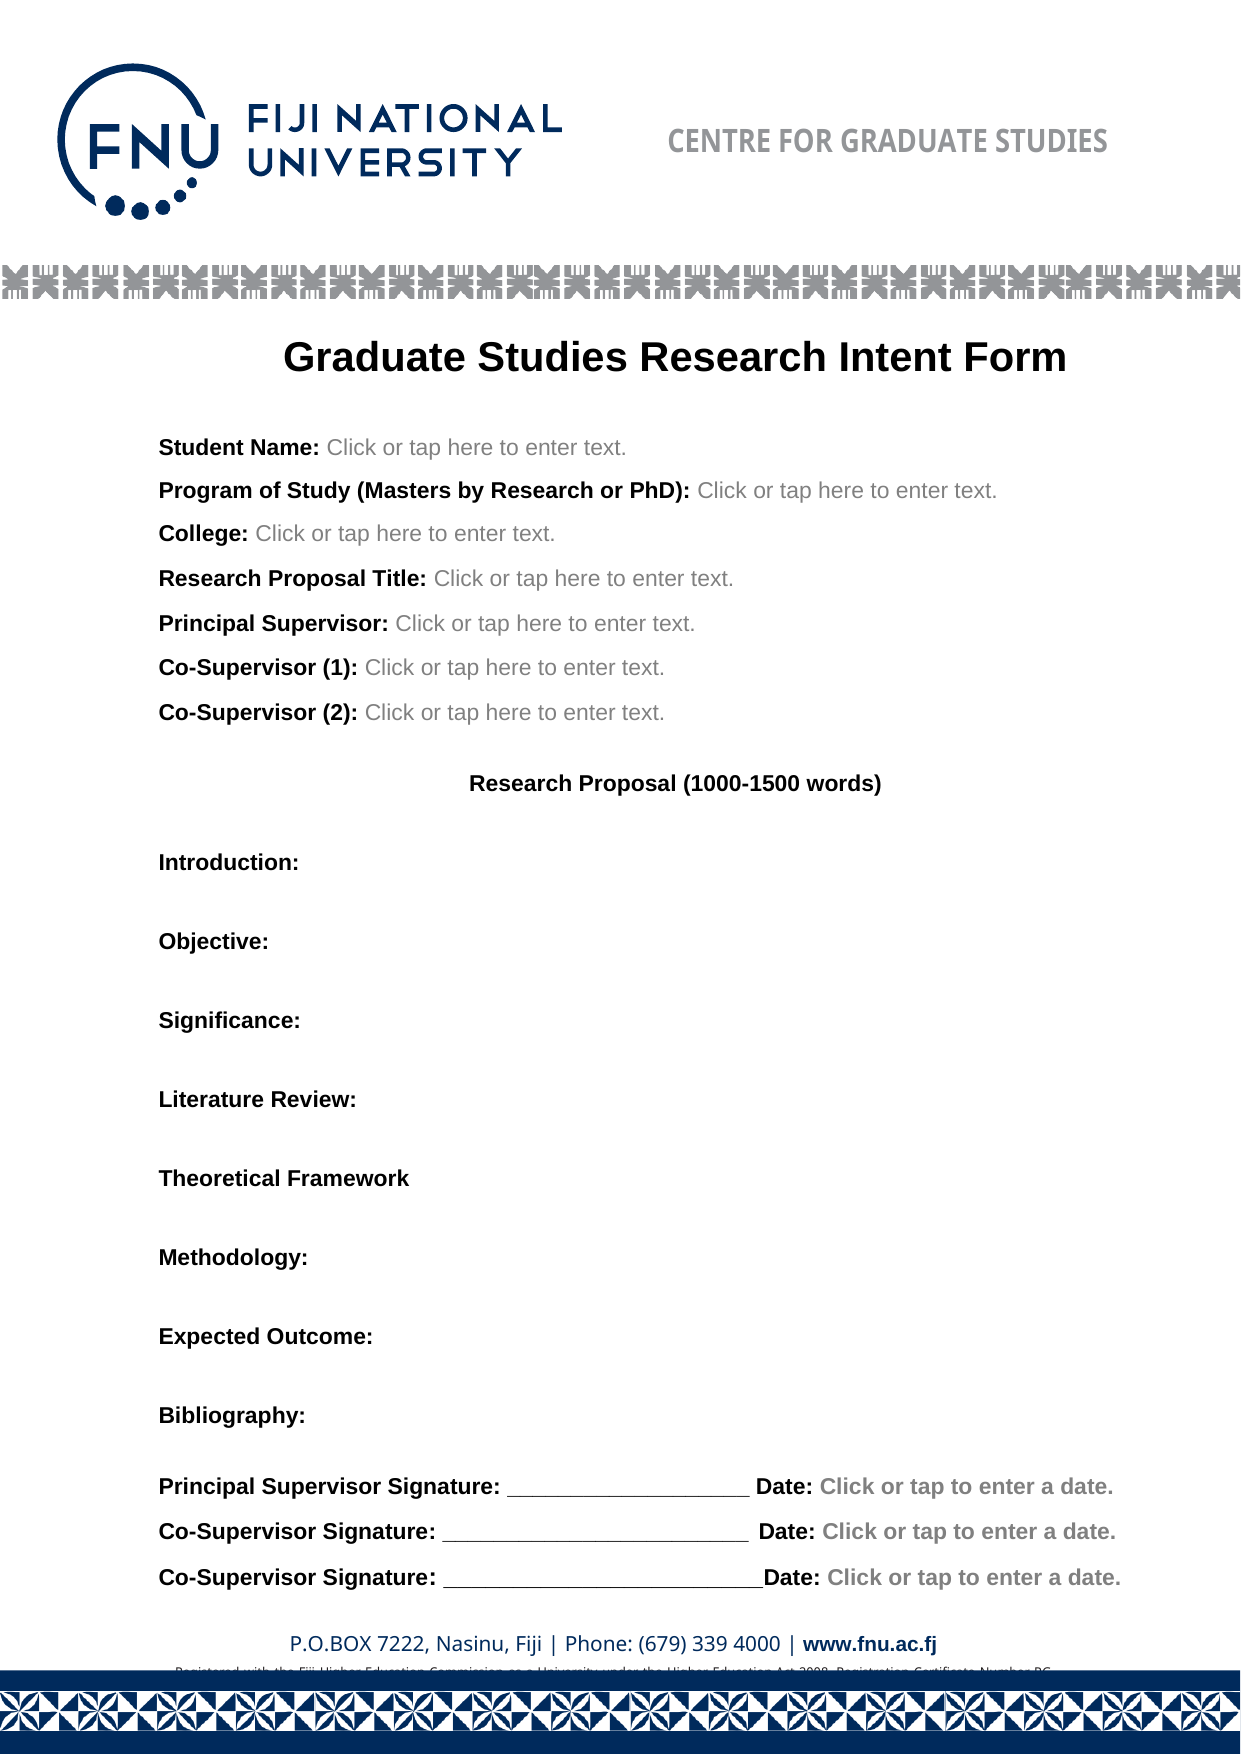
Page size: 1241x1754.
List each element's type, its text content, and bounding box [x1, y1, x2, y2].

text College: [158, 520, 1192, 547]
text Principal Supervisor: [158, 609, 1192, 636]
picture [2, 265, 1241, 299]
text Literature Review: [158, 1086, 1192, 1112]
text Principal Supervisor Signature: ___________________ Date: [158, 1473, 1192, 1499]
text Graduate Studies Research Intent Form [158, 333, 1192, 381]
text Research Proposal (1000-1500 words) [158, 769, 1192, 796]
picture [105, 195, 125, 216]
text Methodology: [158, 1244, 1192, 1270]
text Student Name: Click or tap here to enter text. [158, 434, 1192, 461]
text Objective: [158, 928, 1192, 954]
text Co-Supervisor (2): [158, 699, 1192, 725]
text Program of Study (Masters by Research or PhD): Click or tap here to enter text. [158, 477, 1192, 504]
text Co-Supervisor Signature: _______________________Date: [158, 1562, 1192, 1591]
text Co-Supervisor (1): [158, 654, 1192, 680]
text Theoretical Framework [158, 1165, 1192, 1191]
text Significance: [158, 1007, 1192, 1033]
text Research Proposal Title: [158, 565, 1192, 591]
text Expected Outcome: [158, 1323, 1192, 1349]
text Bibliography: [158, 1402, 1192, 1428]
title CENTRE FOR GRADUATE STUDIES [667, 118, 1192, 162]
picture [155, 177, 197, 215]
text Introduction: [158, 849, 1192, 875]
text Co-Supervisor Signature: ________________________ Date: [158, 1518, 1192, 1544]
picture [0, 1691, 1241, 1731]
picture [131, 202, 149, 220]
text P.O.BOX 7222, Nasinu, Fiji | Phone: (679) 339 4000 | www.fnu.ac.fj [174, 1629, 1053, 1658]
